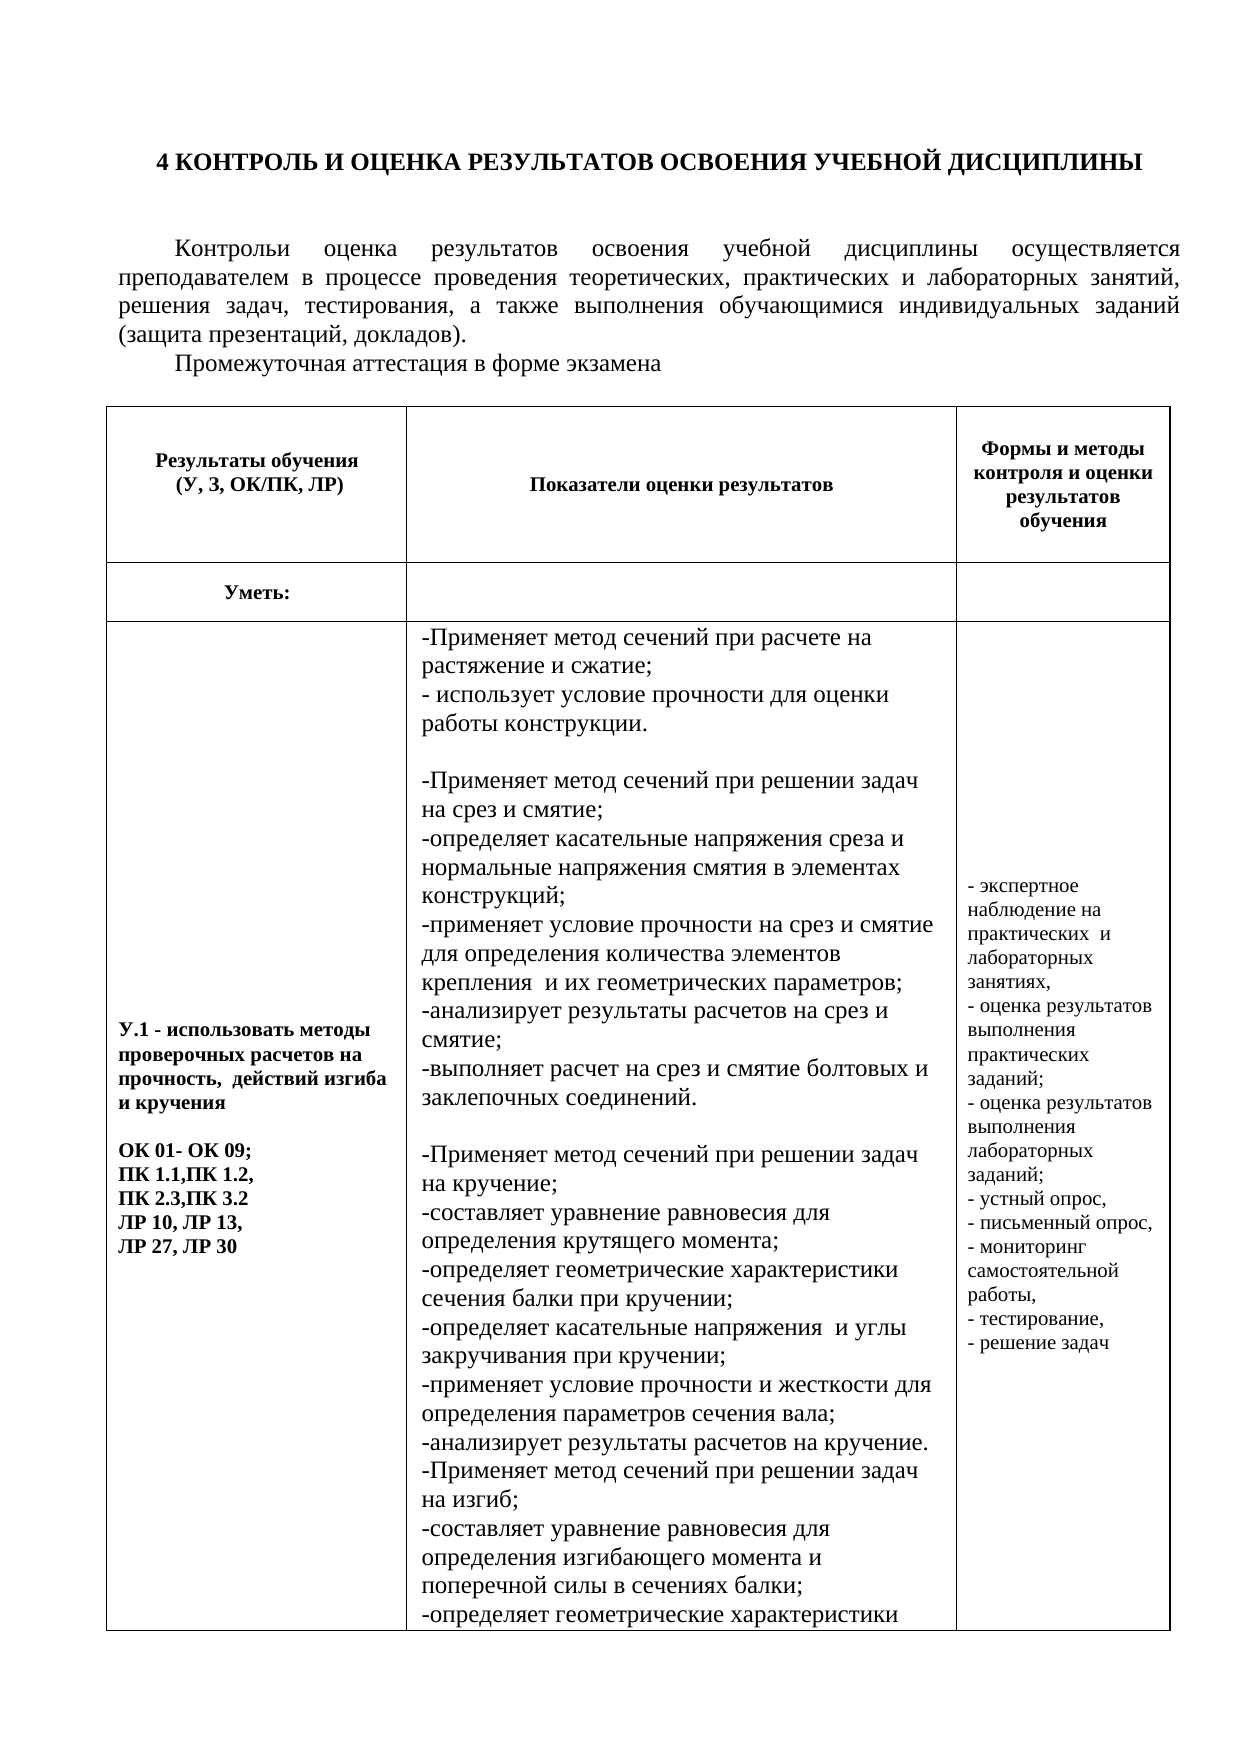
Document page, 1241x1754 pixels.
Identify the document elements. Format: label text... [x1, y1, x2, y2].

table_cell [957, 622, 1169, 1630]
table_cell Уметь: [107, 563, 406, 621]
table_cell [407, 563, 956, 621]
table_cell [957, 563, 1169, 621]
table_header Формы и методы контроля и оценки результатов обучения [957, 407, 1169, 562]
subtitle Контрольи оценка результатов освоения учебной дисциплины осуществляется преподавателем в процессе проведения теоретических, практических и лабораторных занятий, решения задач, тестирования, а также выполнения обучающимися индивидуальных заданий (защита презентаций, докладов). [118, 233, 1181, 348]
table_header Показатели оценки результатов [407, 407, 956, 562]
subtitle Промежуточная аттестация в форме экзамена [118, 348, 1181, 377]
table_header Результаты обучения (У, З, ОК/ПК, ЛР) [107, 407, 406, 562]
text 4 Контроль и оценка результатов освоения УЧЕБНОЙ Дисциплины [118, 147, 1181, 176]
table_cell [107, 622, 406, 1630]
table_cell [407, 622, 956, 1630]
